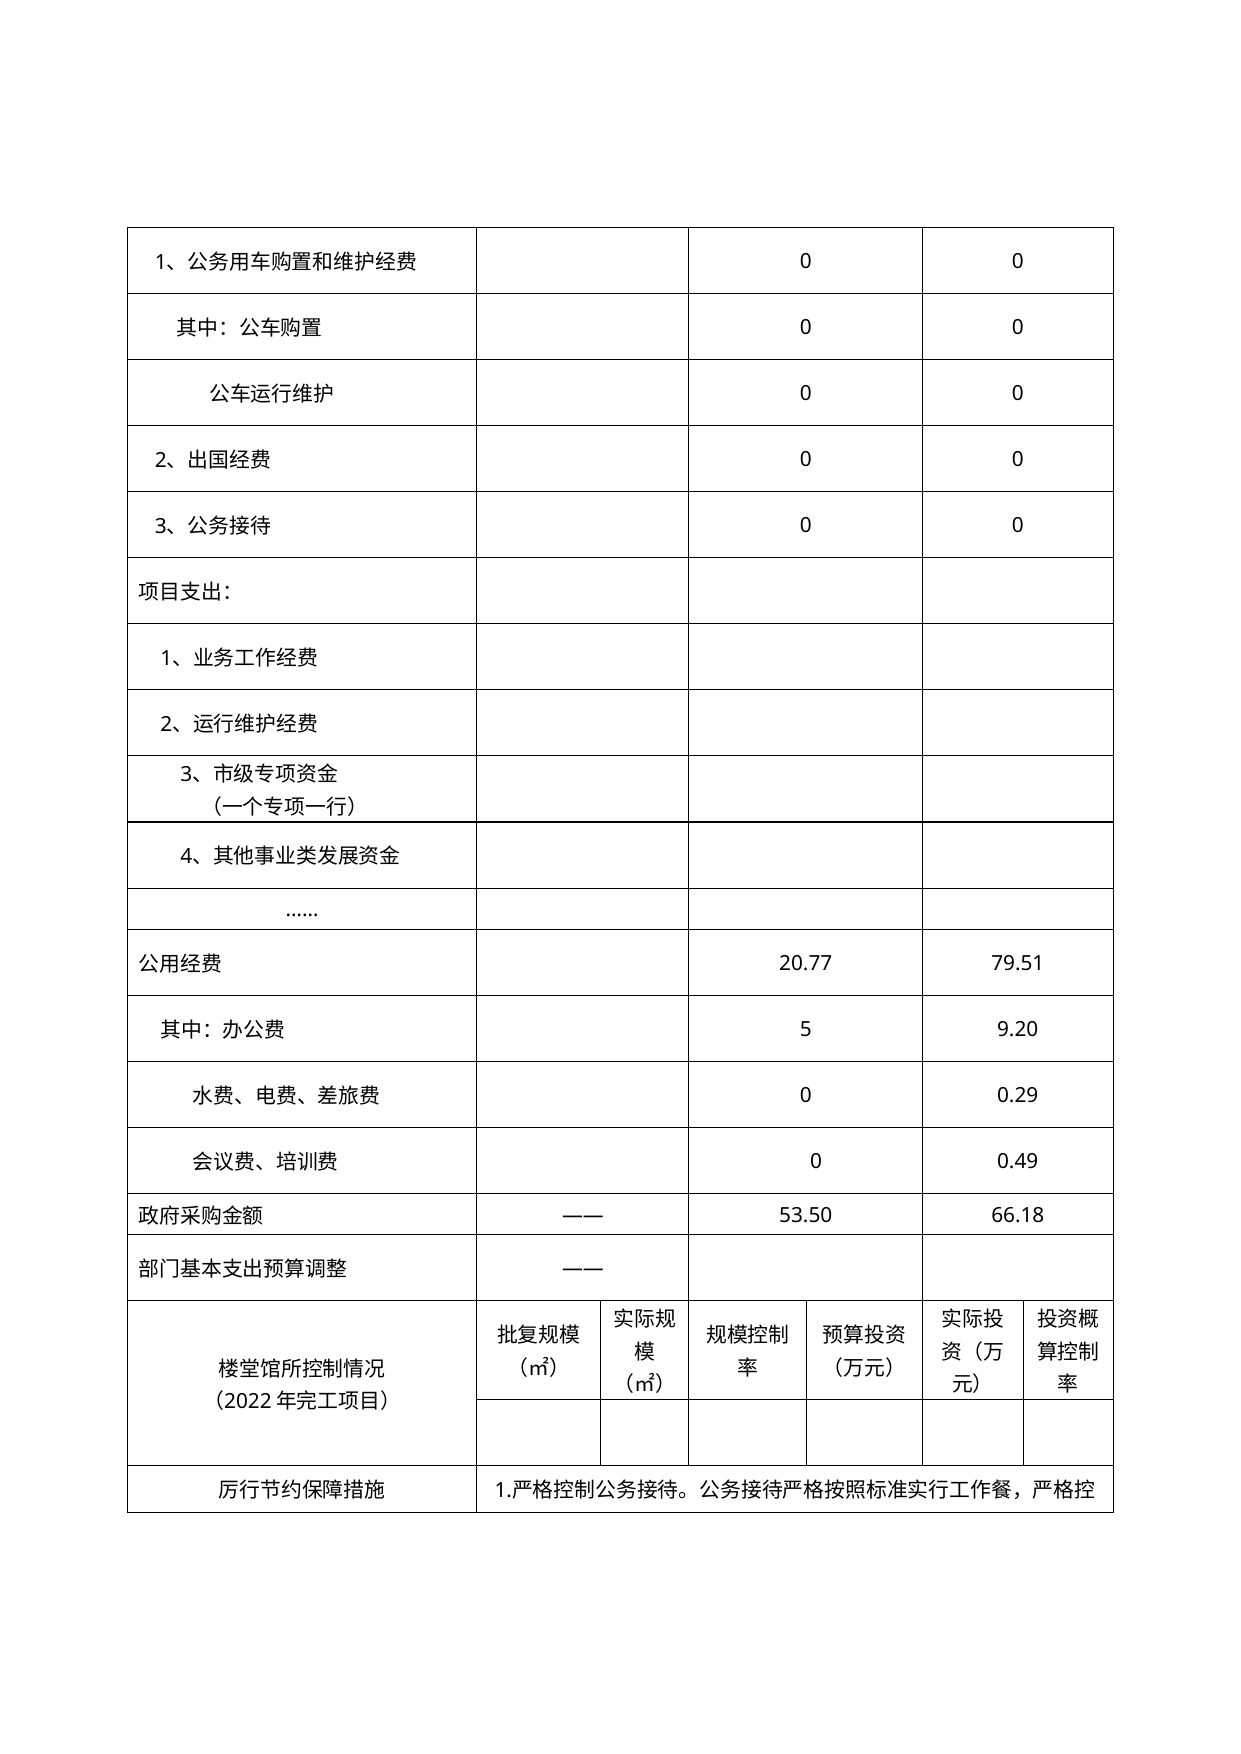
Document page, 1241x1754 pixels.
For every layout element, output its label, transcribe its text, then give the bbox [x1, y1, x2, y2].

table_cell [923, 1400, 1023, 1465]
table_cell [923, 690, 1113, 755]
table_cell [689, 823, 922, 887]
table_cell [477, 996, 688, 1061]
table_cell 0 [689, 1062, 922, 1127]
table_cell 公用经费 [128, 930, 476, 995]
table_cell 79.51 [923, 930, 1113, 995]
table_cell 66.18 [923, 1194, 1113, 1234]
table_cell 批复规模 （㎡） [477, 1301, 600, 1399]
table_cell [689, 624, 922, 689]
table_cell 预算投资（万元） [807, 1301, 922, 1399]
table_cell [477, 360, 688, 425]
table_cell 水费、电费、差旅费 [128, 1062, 476, 1127]
table_cell 4、其他事业类发展资金 [128, 823, 476, 887]
table_cell 0 [923, 426, 1113, 491]
table_cell 53.50 [689, 1194, 922, 1234]
table_cell 0.49 [923, 1128, 1113, 1193]
table_cell 实际投资（万元） [923, 1301, 1023, 1399]
table_cell 0.29 [923, 1062, 1113, 1127]
table_cell 0 [923, 228, 1113, 293]
table_cell [601, 1400, 688, 1465]
table_cell 规模控制率 [689, 1301, 806, 1399]
table_cell [1024, 1400, 1113, 1465]
table_cell [923, 1235, 1113, 1300]
table_cell [477, 1062, 688, 1127]
table_cell 其中：公车购置 [128, 294, 476, 359]
table_cell [923, 823, 1113, 887]
table_cell 公车运行维护 [128, 360, 476, 425]
table_cell [477, 823, 688, 887]
table_cell 项目支出： [128, 558, 476, 623]
table_cell [923, 756, 1113, 821]
table_cell 0 [689, 1128, 922, 1193]
table_cell [477, 889, 688, 929]
table_cell [477, 756, 688, 821]
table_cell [477, 1466, 1113, 1512]
table_cell [689, 1235, 922, 1300]
table_cell 0 [689, 228, 922, 293]
table_cell 3、市级专项资金 （一个专项一行） [128, 756, 476, 821]
table_cell 0 [689, 426, 922, 491]
table_cell 1、公务用车购置和维护经费 [128, 228, 476, 293]
table_cell [923, 889, 1113, 929]
table_cell [477, 426, 688, 491]
table_cell 投资概算控制率 [1024, 1301, 1113, 1399]
table_cell [477, 558, 688, 623]
table_cell 会议费、培训费 [128, 1128, 476, 1193]
table_cell [689, 690, 922, 755]
table_cell [807, 1400, 922, 1465]
table_cell [923, 624, 1113, 689]
table_cell 0 [689, 360, 922, 425]
table_cell 其中：办公费 [128, 996, 476, 1061]
table_cell —— [477, 1194, 688, 1234]
table_cell 2、运行维护经费 [128, 690, 476, 755]
table_cell [689, 889, 922, 929]
table_cell 2、出国经费 [128, 426, 476, 491]
table_cell 0 [923, 492, 1113, 557]
table_cell 1、业务工作经费 [128, 624, 476, 689]
table_cell [477, 1400, 600, 1465]
table_cell 20.77 [689, 930, 922, 995]
table_cell —— [477, 1235, 688, 1300]
table_cell 9.20 [923, 996, 1113, 1061]
table_cell 厉行节约保障措施 [128, 1466, 476, 1512]
table_cell 3、公务接待 [128, 492, 476, 557]
table_cell [477, 492, 688, 557]
table_cell 5 [689, 996, 922, 1061]
table_cell [923, 558, 1113, 623]
table_cell [689, 1400, 806, 1465]
table_cell [689, 558, 922, 623]
table_cell [689, 756, 922, 821]
table_cell 0 [689, 492, 922, 557]
table_cell [477, 1128, 688, 1193]
table_cell [477, 294, 688, 359]
table_cell 实际规模（㎡） [601, 1301, 688, 1399]
table_cell …… [128, 889, 476, 929]
table_cell [477, 624, 688, 689]
table_cell [477, 690, 688, 755]
table_cell 部门基本支出预算调整 [128, 1235, 476, 1300]
table_cell 0 [923, 360, 1113, 425]
table_cell 楼堂馆所控制情况 （2022年完工项目） [128, 1301, 476, 1465]
table_cell [477, 228, 688, 293]
table_cell 0 [923, 294, 1113, 359]
table_cell [477, 930, 688, 995]
table_cell 政府采购金额 [128, 1194, 476, 1234]
table_cell 0 [689, 294, 922, 359]
